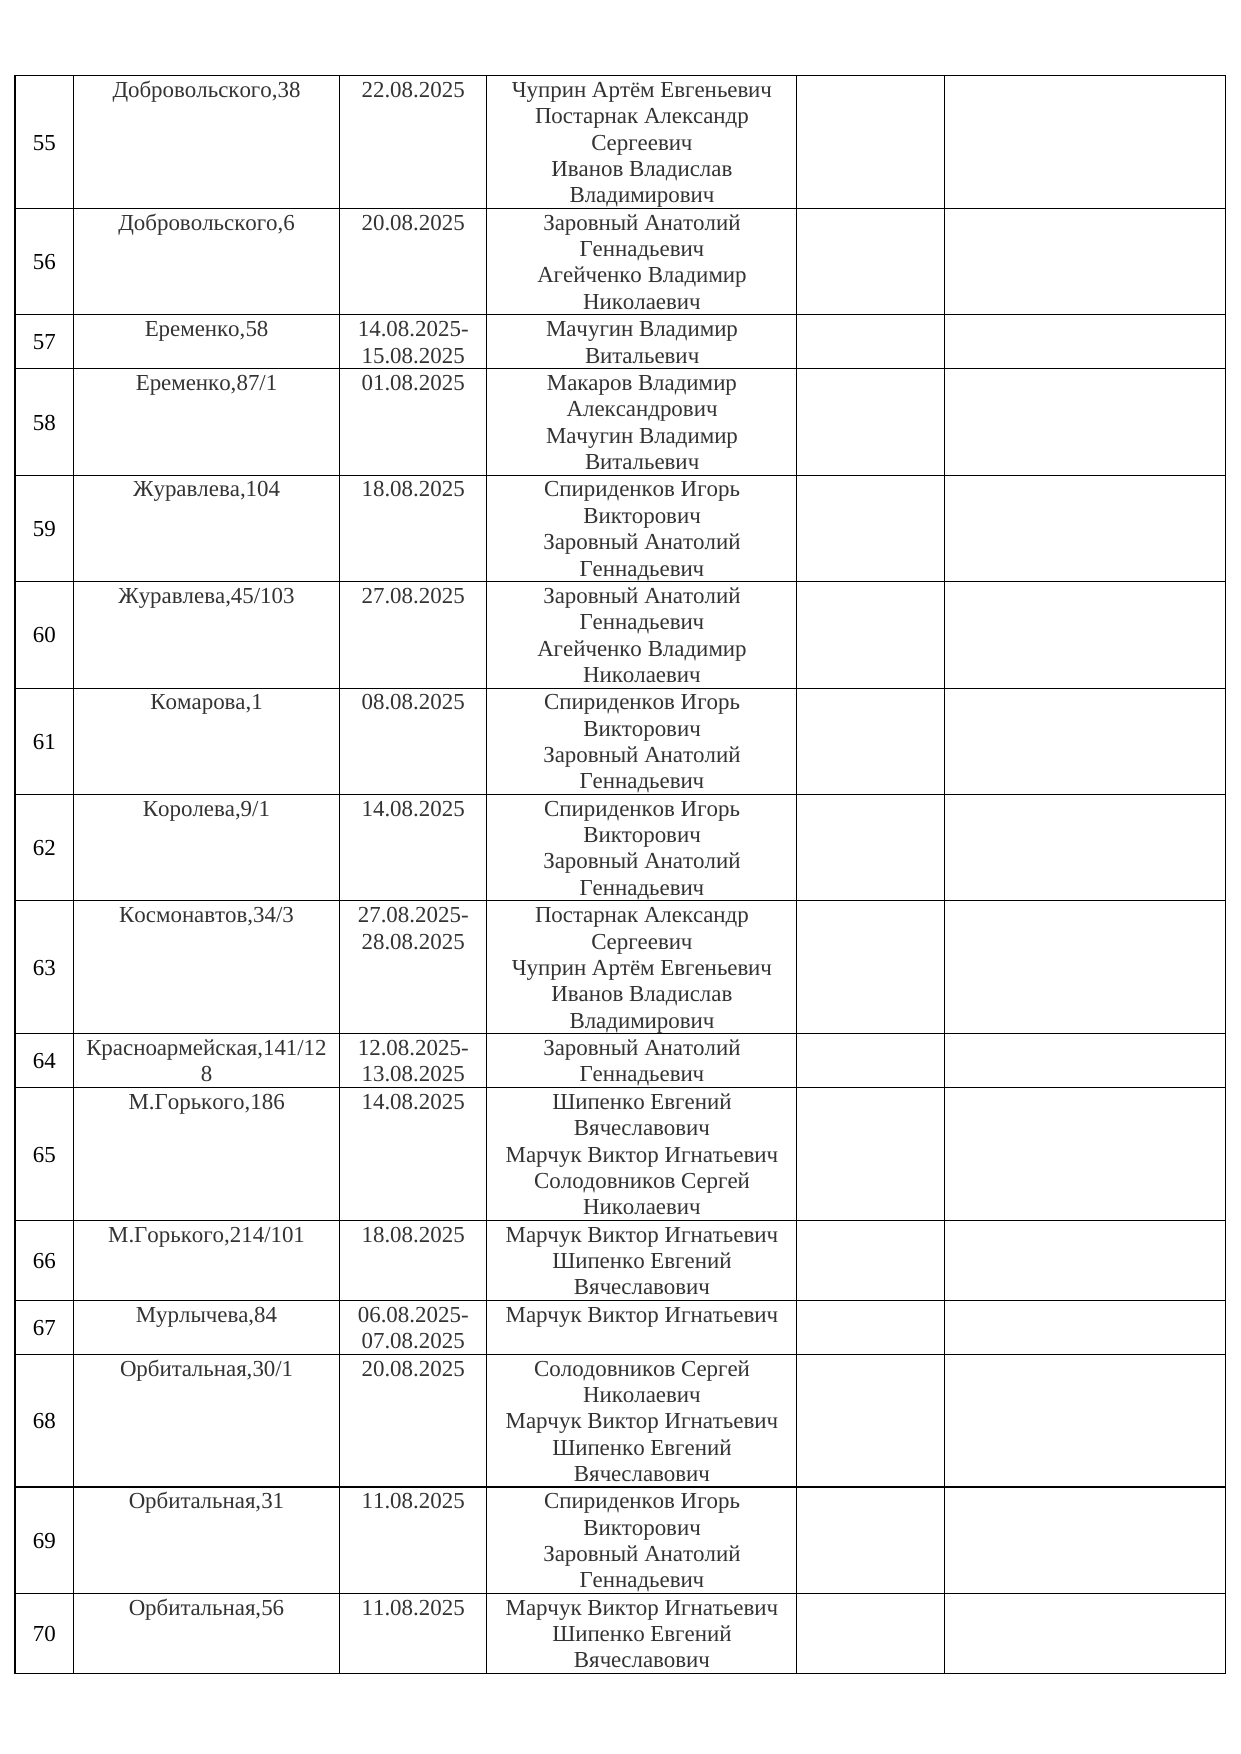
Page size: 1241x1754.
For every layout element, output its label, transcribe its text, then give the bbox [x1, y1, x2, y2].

table_cell 55 [16, 76, 73, 208]
table_cell Чуприн Артём Евгеньевич Постарнак Александр Сергеевич Иванов Владислав Владимирович [487, 76, 796, 208]
table_cell 58 [16, 369, 73, 474]
table_cell Добровольского,6 [74, 209, 339, 314]
table_cell [945, 476, 1225, 581]
table_cell М.Горького,186 [74, 1088, 339, 1220]
table_cell Марчук Виктор Игнатьевич Шипенко Евгений Вячеславович [487, 1594, 796, 1673]
table_cell Спириденков Игорь Викторович Заровный Анатолий Геннадьевич [487, 795, 796, 900]
table_cell 14.08.2025 [340, 1088, 486, 1220]
table_cell [945, 1355, 1225, 1486]
table_cell 70 [16, 1594, 73, 1673]
table_cell Макаров Владимир Александрович Мачугин Владимир Витальевич [487, 369, 796, 474]
table_cell 20.08.2025 [340, 209, 486, 314]
table_cell Спириденков Игорь Викторович Заровный Анатолий Геннадьевич [487, 689, 796, 794]
table_cell [797, 76, 944, 208]
table_cell 14.08.2025 [340, 795, 486, 900]
table_cell [945, 1488, 1225, 1593]
table_cell 12.08.2025-13.08.2025 [340, 1034, 486, 1087]
table_cell Солодовников Сергей Николаевич Марчук Виктор Игнатьевич Шипенко Евгений Вячеславович [487, 1355, 796, 1486]
table_cell Добровольского,38 [74, 76, 339, 208]
table_cell [945, 689, 1225, 794]
table_cell [945, 1594, 1225, 1673]
table_cell 65 [16, 1088, 73, 1220]
table_cell [945, 901, 1225, 1033]
table_cell [797, 369, 944, 474]
table_cell Марчук Виктор Игнатьевич Шипенко Евгений Вячеславович [487, 1221, 796, 1300]
table_cell 18.08.2025 [340, 476, 486, 581]
table_cell Мурлычева,84 [74, 1301, 339, 1353]
table_cell 69 [16, 1488, 73, 1593]
table_cell Красноармейская,141/128 [74, 1034, 339, 1087]
table_cell 01.08.2025 [340, 369, 486, 474]
table_cell [945, 1221, 1225, 1300]
table_cell 18.08.2025 [340, 1221, 486, 1300]
table_cell [945, 209, 1225, 314]
table_cell Еременко,87/1 [74, 369, 339, 474]
table_cell [797, 582, 944, 687]
table_cell 27.08.2025-28.08.2025 [340, 901, 486, 1033]
table_cell [797, 209, 944, 314]
table_cell 08.08.2025 [340, 689, 486, 794]
table_cell Журавлева,45/103 [74, 582, 339, 687]
table_cell Заровный Анатолий Геннадьевич [487, 1034, 796, 1087]
table_cell 68 [16, 1355, 73, 1486]
table_cell 63 [16, 901, 73, 1033]
table_cell Мачугин Владимир Витальевич [487, 315, 796, 368]
table_cell Журавлева,104 [74, 476, 339, 581]
table_cell [797, 476, 944, 581]
table_cell 57 [16, 315, 73, 368]
table_cell Марчук Виктор Игнатьевич [487, 1301, 796, 1353]
table_cell Еременко,58 [74, 315, 339, 368]
table_cell [945, 369, 1225, 474]
table_cell 60 [16, 582, 73, 687]
table_cell Заровный Анатолий Геннадьевич Агейченко Владимир Николаевич [487, 209, 796, 314]
table_cell [797, 1355, 944, 1486]
table_cell 61 [16, 689, 73, 794]
table_cell 27.08.2025 [340, 582, 486, 687]
table_cell 06.08.2025-07.08.2025 [340, 1301, 486, 1353]
table_cell [797, 1301, 944, 1353]
table_cell [797, 1488, 944, 1593]
table_cell [797, 1088, 944, 1220]
table_cell [797, 795, 944, 900]
table_cell 64 [16, 1034, 73, 1087]
table_cell Шипенко Евгений Вячеславович Марчук Виктор Игнатьевич Солодовников Сергей Николаевич [487, 1088, 796, 1220]
table_cell М.Горького,214/101 [74, 1221, 339, 1300]
table_cell [945, 315, 1225, 368]
table_cell [797, 1221, 944, 1300]
table_cell [945, 582, 1225, 687]
table_cell [797, 689, 944, 794]
table_cell [945, 795, 1225, 900]
table_cell Постарнак Александр Сергеевич Чуприн Артём Евгеньевич Иванов Владислав Владимирович [487, 901, 796, 1033]
table_cell 11.08.2025 [340, 1594, 486, 1673]
table_cell [945, 1301, 1225, 1353]
table_cell [945, 1088, 1225, 1220]
table_cell 56 [16, 209, 73, 314]
table_cell 22.08.2025 [340, 76, 486, 208]
table_cell [797, 1034, 944, 1087]
table_cell Орбитальная,56 [74, 1594, 339, 1673]
table_cell 14.08.2025-15.08.2025 [340, 315, 486, 368]
table_cell 67 [16, 1301, 73, 1353]
table_cell 59 [16, 476, 73, 581]
table_cell Космонавтов,34/3 [74, 901, 339, 1033]
table_cell Орбитальная,31 [74, 1488, 339, 1593]
table_cell [945, 76, 1225, 208]
table_cell Спириденков Игорь Викторович Заровный Анатолий Геннадьевич [487, 476, 796, 581]
table_cell Заровный Анатолий Геннадьевич Агейченко Владимир Николаевич [487, 582, 796, 687]
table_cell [487, 1488, 796, 1593]
table_cell [797, 1594, 944, 1673]
table_cell Орбитальная,30/1 [74, 1355, 339, 1486]
table_cell 11.08.2025 [340, 1488, 486, 1593]
table_cell Комарова,1 [74, 689, 339, 794]
table_cell [945, 1034, 1225, 1087]
table_cell [797, 315, 944, 368]
table_cell [797, 901, 944, 1033]
table_cell Королева,9/1 [74, 795, 339, 900]
table_cell 62 [16, 795, 73, 900]
table_cell 66 [16, 1221, 73, 1300]
table_cell 20.08.2025 [340, 1355, 486, 1486]
